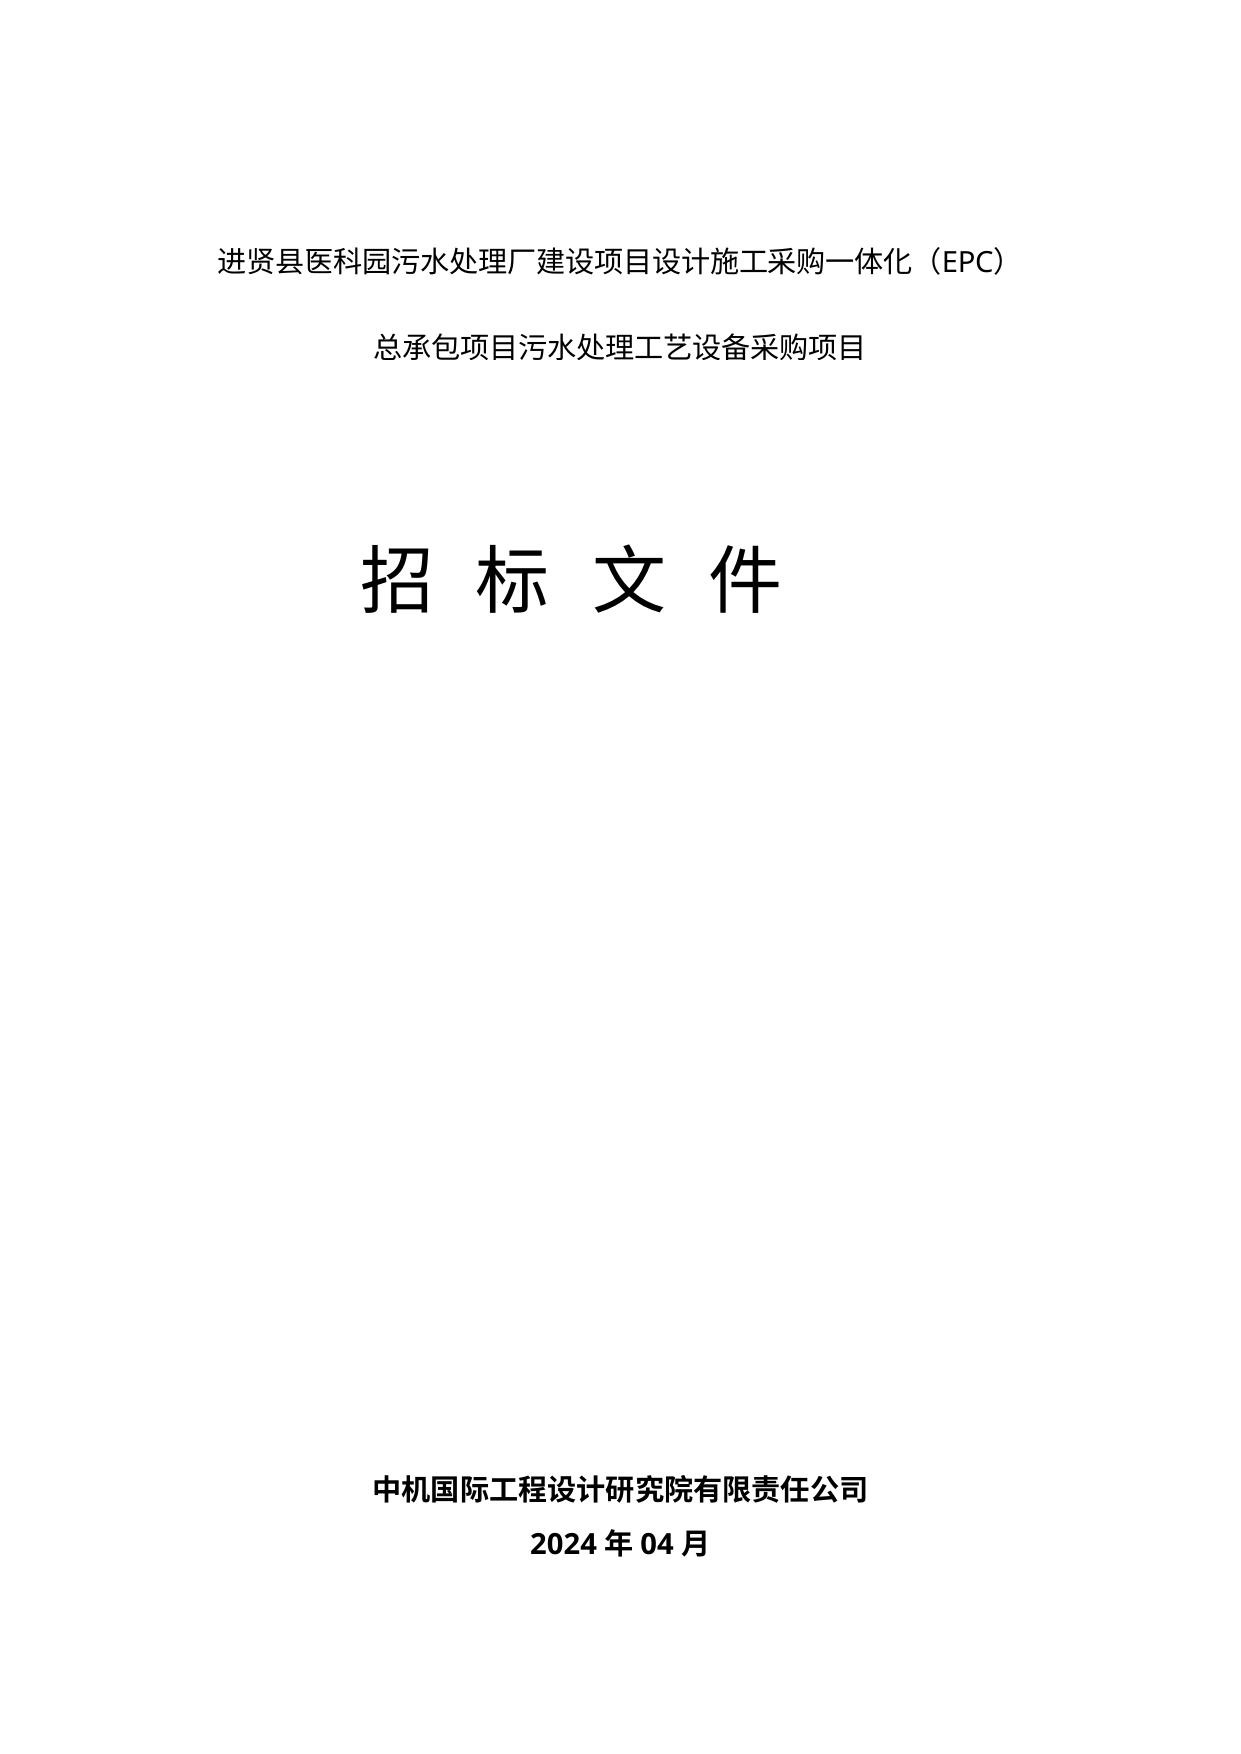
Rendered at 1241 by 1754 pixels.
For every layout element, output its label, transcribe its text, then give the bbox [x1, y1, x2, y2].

text 2024 年 04 月 [186, 1523, 1054, 1563]
text 招 标 文 件 [360, 532, 1054, 626]
text 进贤县医科园污水处理厂建设项目设计施工采购一体化（EPC） [186, 241, 1054, 281]
text 总承包项目污水处理工艺设备采购项目 [186, 324, 1054, 367]
text 中机国际工程设计研究院有限责任公司 [186, 1473, 1054, 1507]
